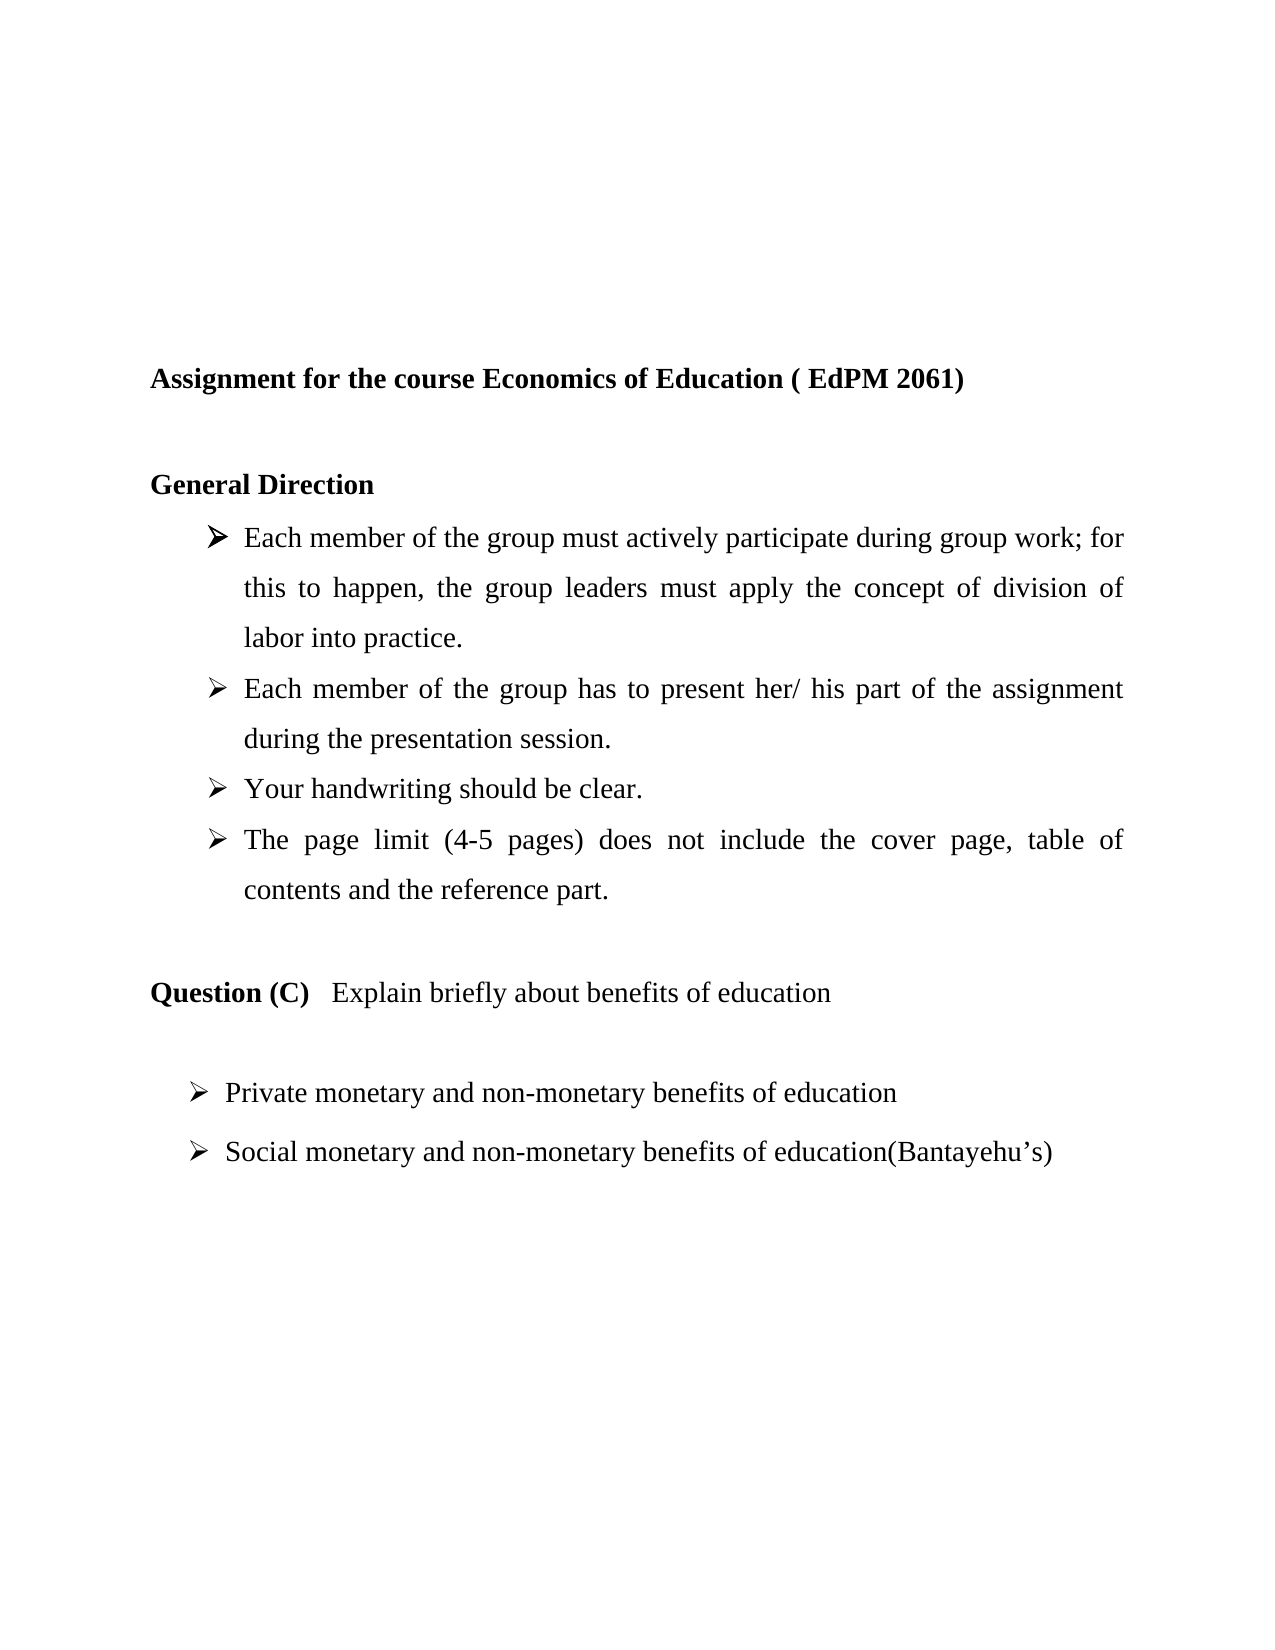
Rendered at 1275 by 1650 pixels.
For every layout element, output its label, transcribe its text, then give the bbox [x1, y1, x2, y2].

text General Direction [150, 467, 1125, 500]
list Each member of the group must actively participate during group work; for this to happen, the group leaders must apply the concept of division of labor into practice. [206, 520, 1125, 654]
list The page limit (4-5 pages) does not include the cover page, table of contents and the reference part. [206, 822, 1125, 906]
list Each member of the group has to present her/ his part of the assignment during the presentation session. [206, 671, 1125, 755]
list Your handwriting should be clear. [206, 771, 1125, 805]
list Private monetary and non-monetary benefits of education [187, 1075, 1125, 1109]
text Assignment for the course Economics of Education ( EdPM 2061) [150, 361, 1125, 395]
list Social monetary and non-monetary benefits of education(Bantayehu’s) [187, 1134, 1125, 1168]
text Question (C) Explain briefly about benefits of education [150, 975, 1125, 1009]
